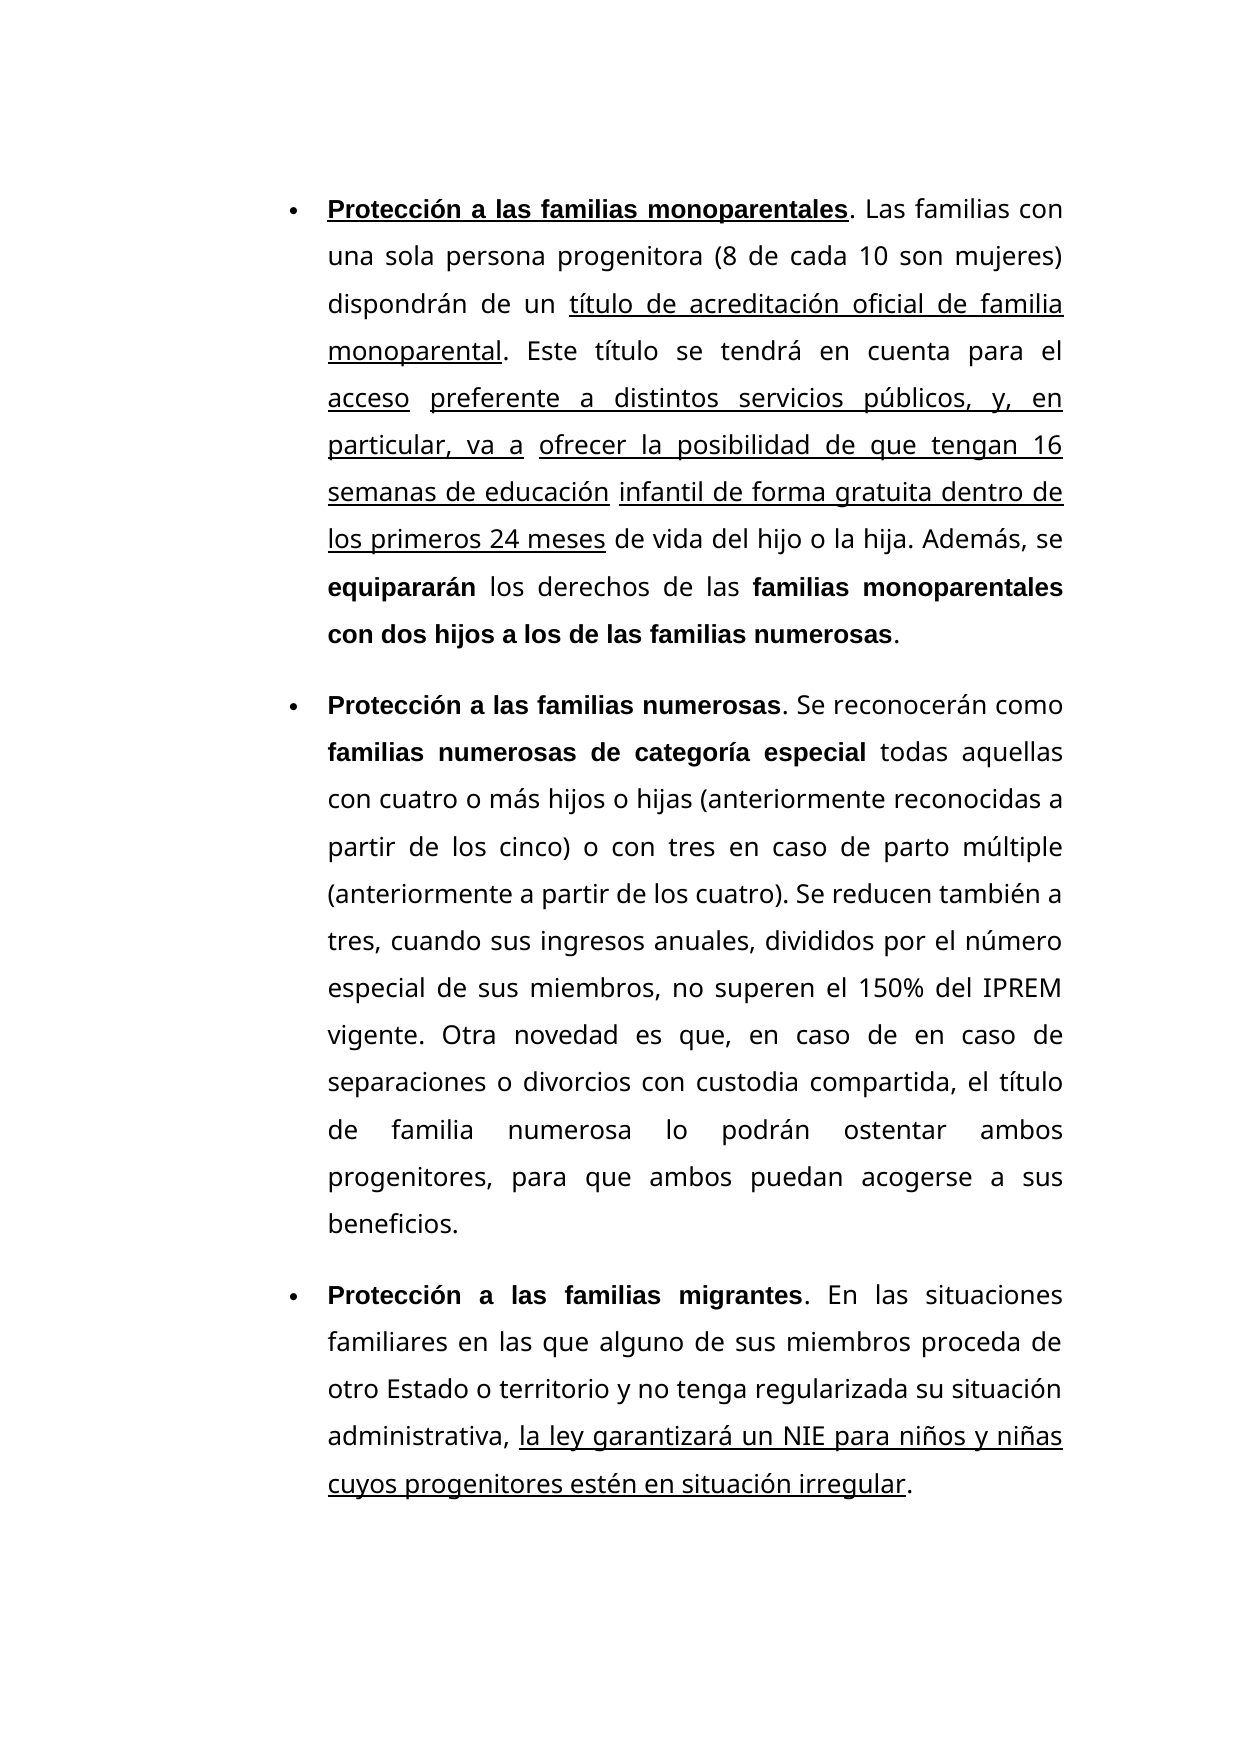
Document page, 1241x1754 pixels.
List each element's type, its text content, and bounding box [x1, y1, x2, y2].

list Protección a las familias numerosas. Se reconocerán como familias numerosas de categoría especial todas aquellas con cuatro o más hijos o hijas (anteriormente reconocidas a partir de los cinco) o con tres en caso de parto múltiple (anteriormente a partir de los cuatro). Se reducen también a tres, cuando sus ingresos anuales, divididos por el número especial de sus miembros, no superen el 150% del IPREM vigente. Otra novedad es que, en caso de en caso de separaciones o divorcios con custodia compartida, el título de familia numerosa lo podrán ostentar ambos progenitores, para que ambos puedan acogerse a sus beneficios. [290, 687, 1064, 1241]
list Protección a las familias monoparentales. Las familias con una sola persona progenitora (8 de cada 10 son mujeres) dispondrán de un título de acreditación oficial de familia monoparental. Este título se tendrá en cuenta para el acceso preferente a distintos servicios públicos, y, en particular, va a ofrecer la posibilidad de que tengan 16 semanas de educación infantil de forma gratuita dentro de los primeros 24 meses de vida del hijo o la hija. Además, se equipararán los derechos de las familias monoparentales con dos hijos a los de las familias numerosas. [290, 191, 1063, 651]
list Protección a las familias migrantes. En las situaciones familiares en las que alguno de sus miembros proceda de otro Estado o territorio y no tenga regularizada su situación administrativa, la ley garantizará un NIE para niños y niñas cuyos progenitores estén en situación irregular. [290, 1276, 1063, 1501]
